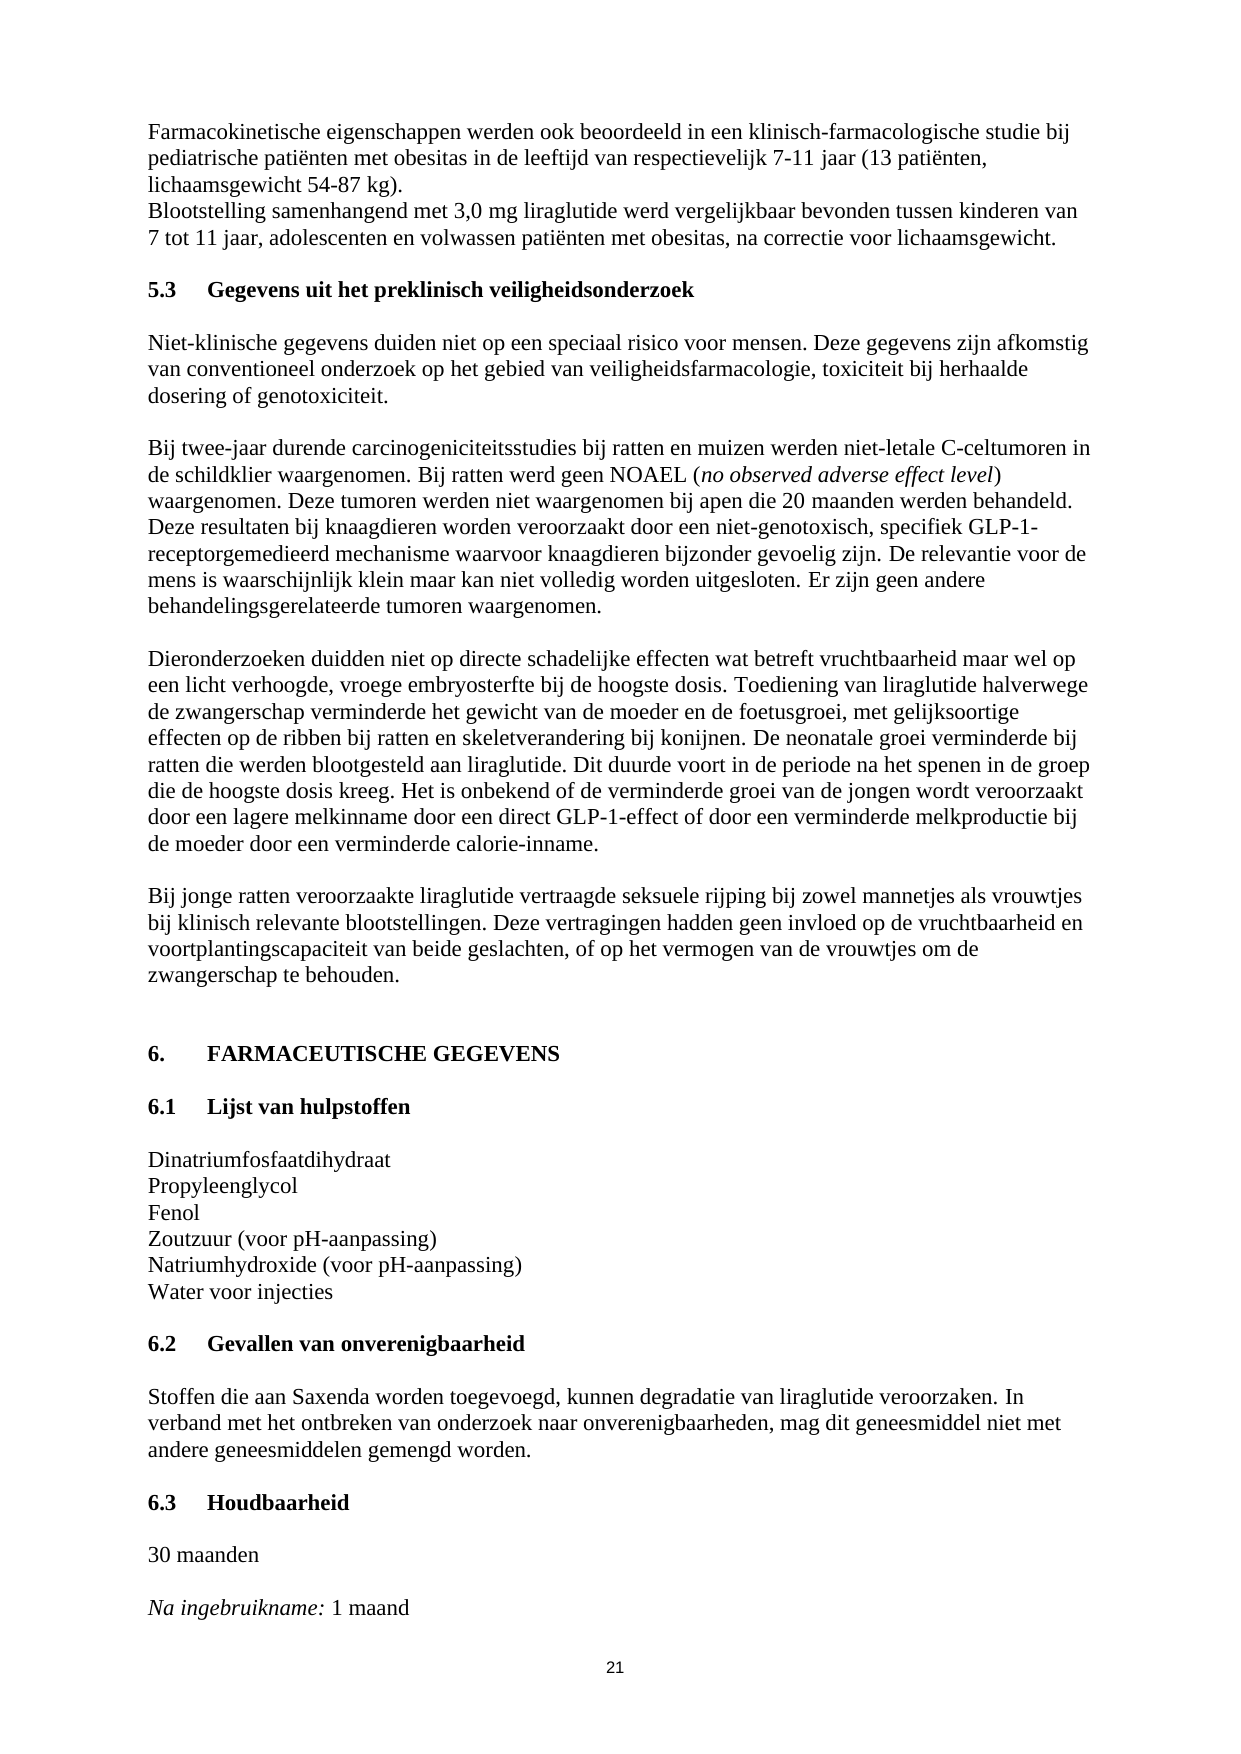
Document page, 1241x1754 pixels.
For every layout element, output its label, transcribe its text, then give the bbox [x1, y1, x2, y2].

text Water voor injecties [148, 1278, 1092, 1304]
text 6.2 Gevallen van onverenigbaarheid [148, 1330, 1092, 1357]
text Propyleenglycol [148, 1172, 1092, 1199]
text Natriumhydroxide (voor pH-aanpassing) [148, 1251, 1092, 1278]
text Dinatriumfosfaatdihydraat [148, 1146, 1092, 1172]
text Zoutzuur (voor pH-aanpassing) [148, 1225, 1092, 1251]
text Dieronderzoeken duidden niet op directe schadelijke effecten wat betreft vruchtbaarheid maar wel op een licht verhoogde, vroege embryosterfte bij de hoogste dosis. Toediening van liraglutide halverwege de zwangerschap verminderde het gewicht van de moeder en de foetusgroei, met gelijksoortige effecten op de ribben bij ratten en skeletverandering bij konijnen. De neonatale groei verminderde bij ratten die werden blootgesteld aan liraglutide. Dit duurde voort in de periode na het spenen in de groep die de hoogste dosis kreeg. Het is onbekend of de verminderde groei van de jongen wordt veroorzaakt door een lagere melkinname door een direct GLP-1-effect of door een verminderde melkproductie bij de moeder door een verminderde calorie-inname. [148, 645, 1092, 856]
text Fenol [148, 1199, 1092, 1225]
text Bij twee-jaar durende carcinogeniciteitsstudies bij ratten en muizen werden niet-letale C-celtumoren in de schildklier waargenomen. Bij ratten werd geen NOAEL (no observed adverse effect level) waargenomen. Deze tumoren werden niet waargenomen bij apen die 20 maanden werden behandeld. Deze resultaten bij knaagdieren worden veroorzaakt door een niet-genotoxisch, specifiek GLP-1-receptorgemedieerd mechanisme waarvoor knaagdieren bijzonder gevoelig zijn. De relevantie voor de mens is waarschijnlijk klein maar kan niet volledig worden uitgesloten. Er zijn geen andere behandelingsgerelateerde tumoren waargenomen. [148, 434, 1092, 619]
text Blootstelling samenhangend met 3,0 mg liraglutide werd vergelijkbaar bevonden tussen kinderen van 7 tot 11 jaar, adolescenten en volwassen patiënten met obesitas, na correctie voor lichaamsgewicht. [148, 197, 1092, 250]
text 6.1 Lijst van hulpstoffen [148, 1093, 1092, 1119]
text Farmacokinetische eigenschappen werden ook beoordeeld in een klinisch-farmacologische studie bij pediatrische patiënten met obesitas in de leeftijd van respectievelijk 7-11 jaar (13 patiënten, lichaamsgewicht 54-87 kg). [148, 118, 1092, 197]
text Niet-klinische gegevens duiden niet op een speciaal risico voor mensen. Deze gegevens zijn afkomstig van conventioneel onderzoek op het gebied van veiligheidsfarmacologie, toxiciteit bij herhaalde dosering of genotoxiciteit. [148, 329, 1092, 408]
text 6.3 Houdbaarheid [148, 1488, 1092, 1515]
text Stoffen die aan Saxenda worden toegevoegd, kunnen degradatie van liraglutide veroorzaken. In verband met het ontbreken van onderzoek naar onverenigbaarheden, mag dit geneesmiddel niet met andere geneesmiddelen gemengd worden. [148, 1383, 1092, 1462]
text 30 maanden [148, 1541, 1092, 1568]
text 5.3 Gegevens uit het preklinisch veiligheidsonderzoek [148, 276, 1092, 303]
text Bij jonge ratten veroorzaakte liraglutide vertraagde seksuele rijping bij zowel mannetjes als vrouwtjes bij klinisch relevante blootstellingen. Deze vertragingen hadden geen invloed op de vruchtbaarheid en voortplantingscapaciteit van beide geslachten, of op het vermogen van de vrouwtjes om de zwangerschap te behouden. [148, 882, 1092, 988]
text Na ingebruikname: 1 maand [148, 1594, 1092, 1620]
text 6. FARMACEUTISCHE GEGEVENS [148, 1041, 1092, 1067]
